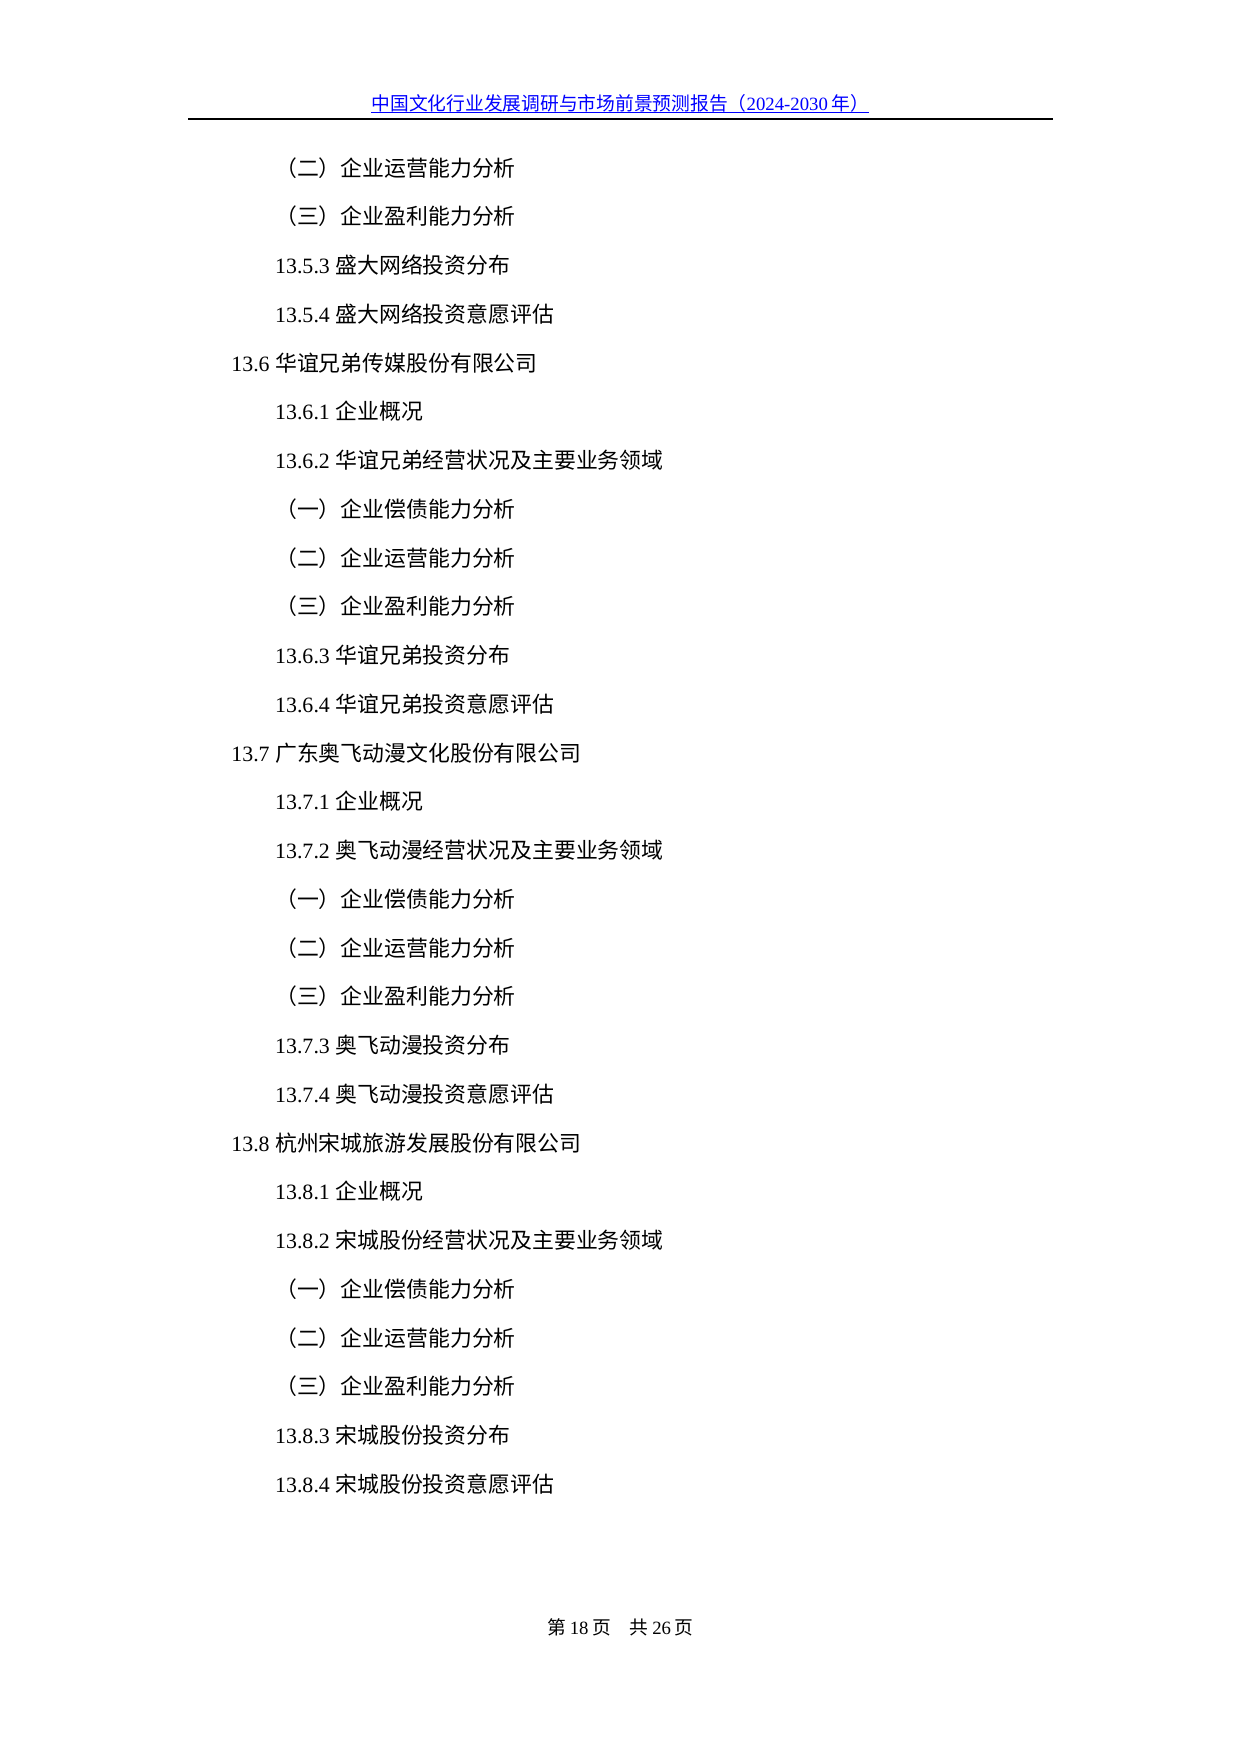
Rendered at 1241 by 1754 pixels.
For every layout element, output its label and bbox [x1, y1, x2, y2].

text [187, 150, 1053, 1499]
